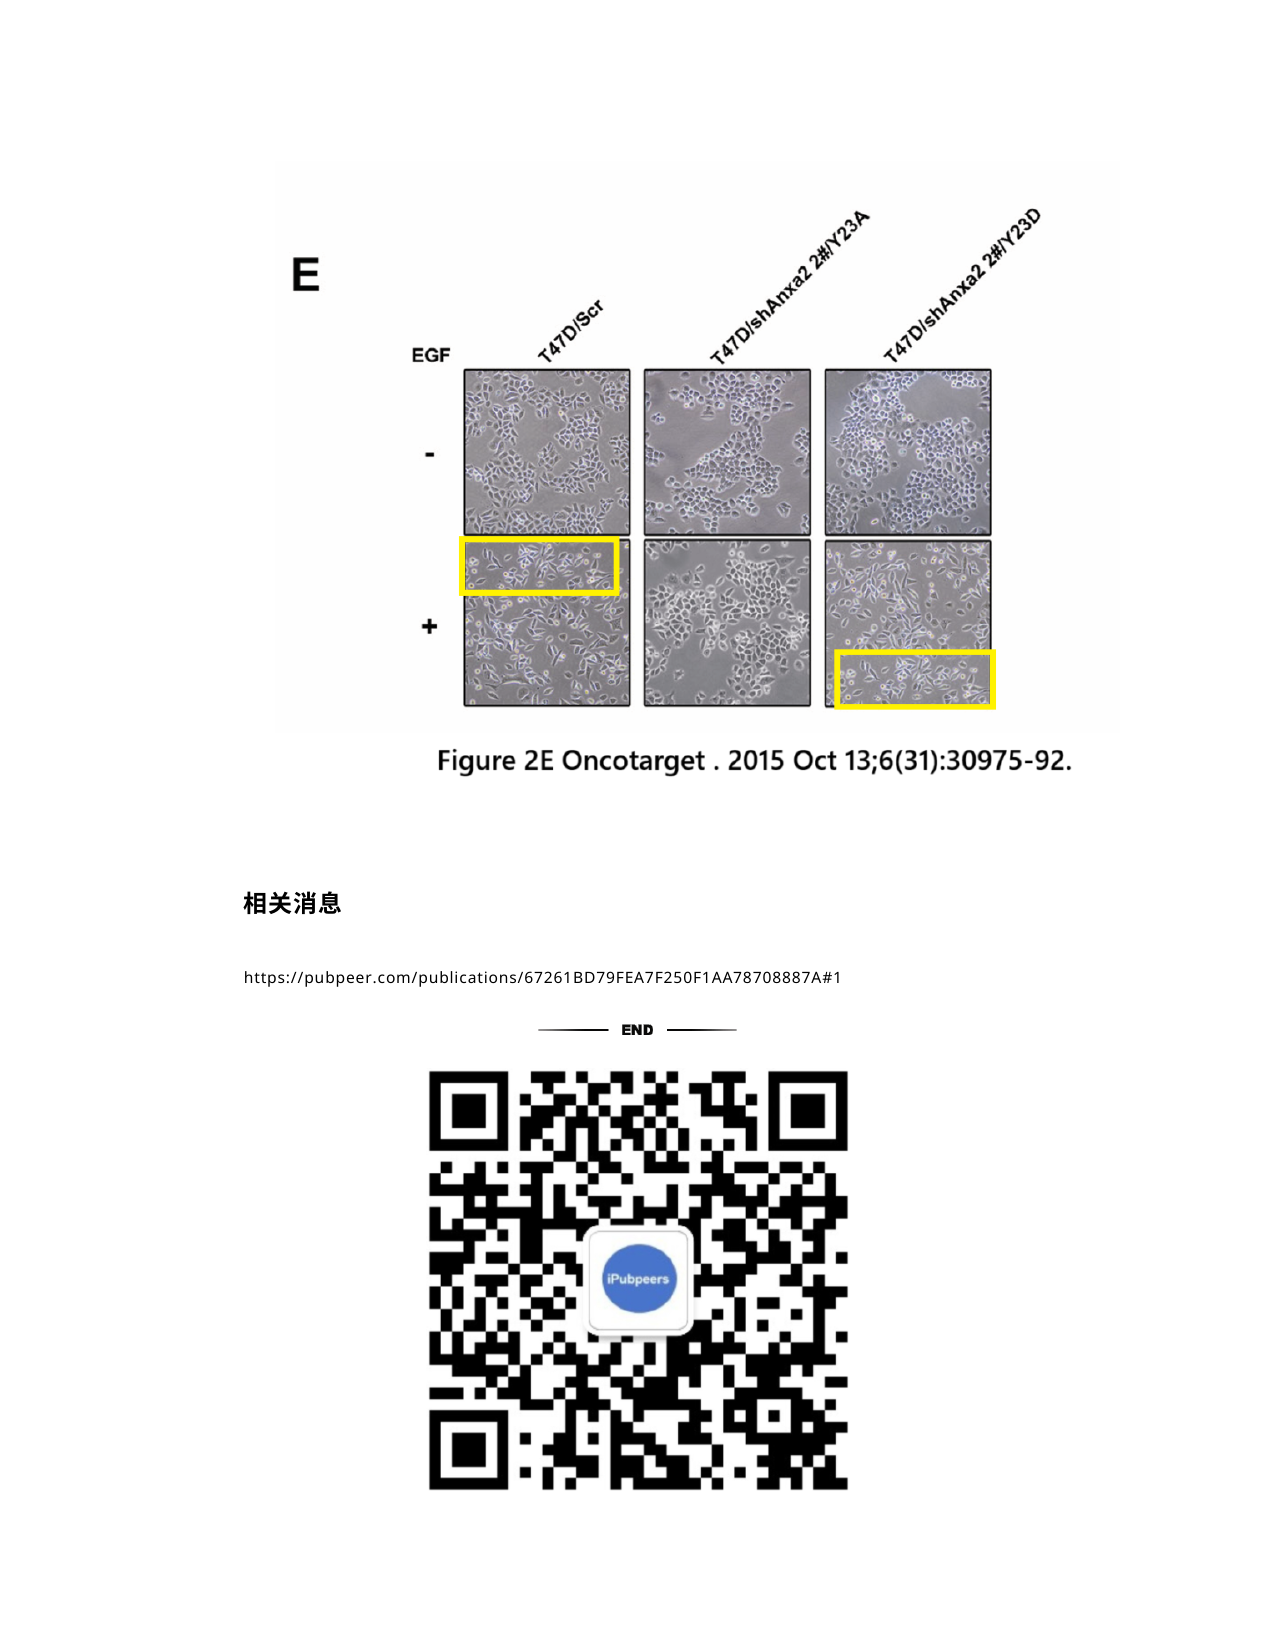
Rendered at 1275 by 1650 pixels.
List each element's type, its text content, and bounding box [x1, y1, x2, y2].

text 相关消息 [244, 876, 1031, 919]
text https://pubpeer.com/publications/67261BD79FEA7F250F1AA78708887A#1 [244, 944, 1031, 988]
picture [538, 1024, 737, 1035]
picture [262, 150, 1163, 836]
picture [426, 1068, 849, 1492]
